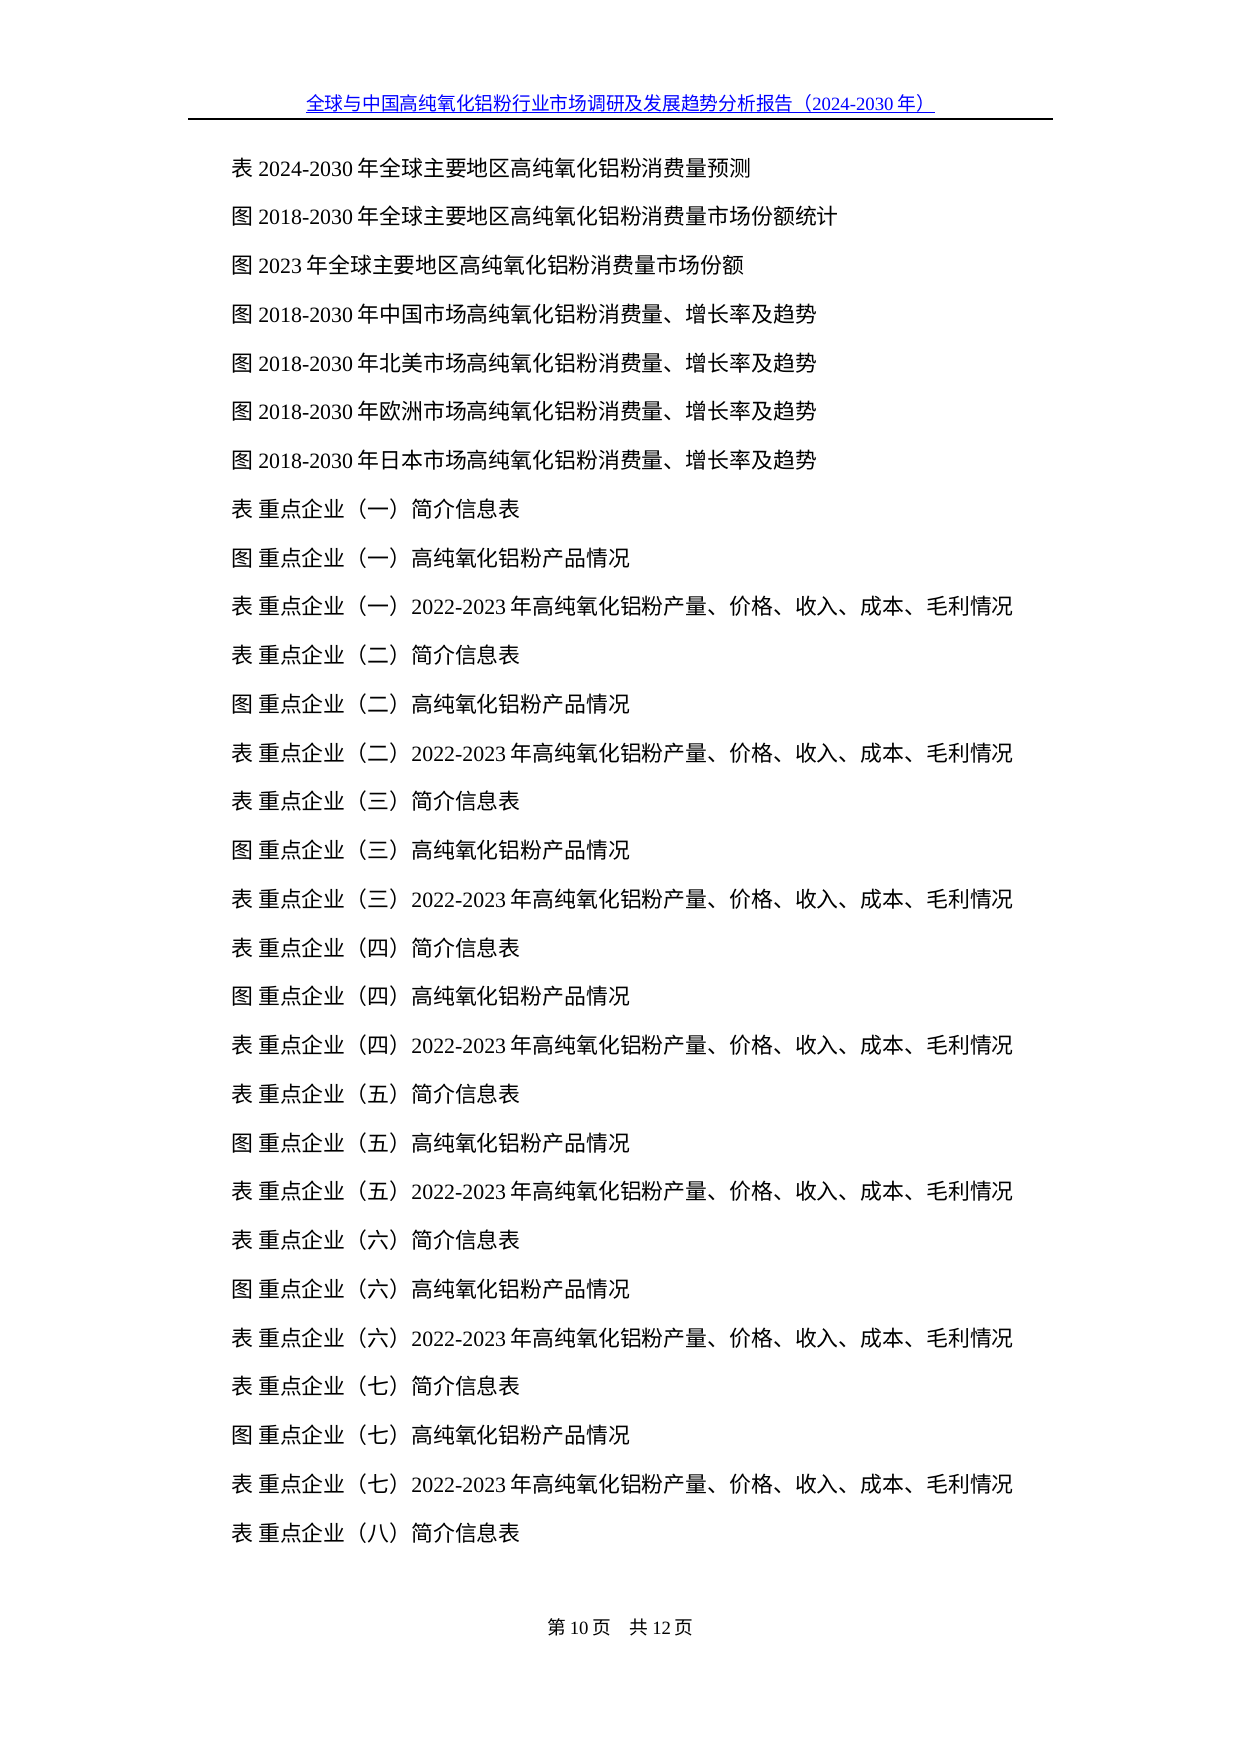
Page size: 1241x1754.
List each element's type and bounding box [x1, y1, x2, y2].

text [187, 150, 1053, 1548]
